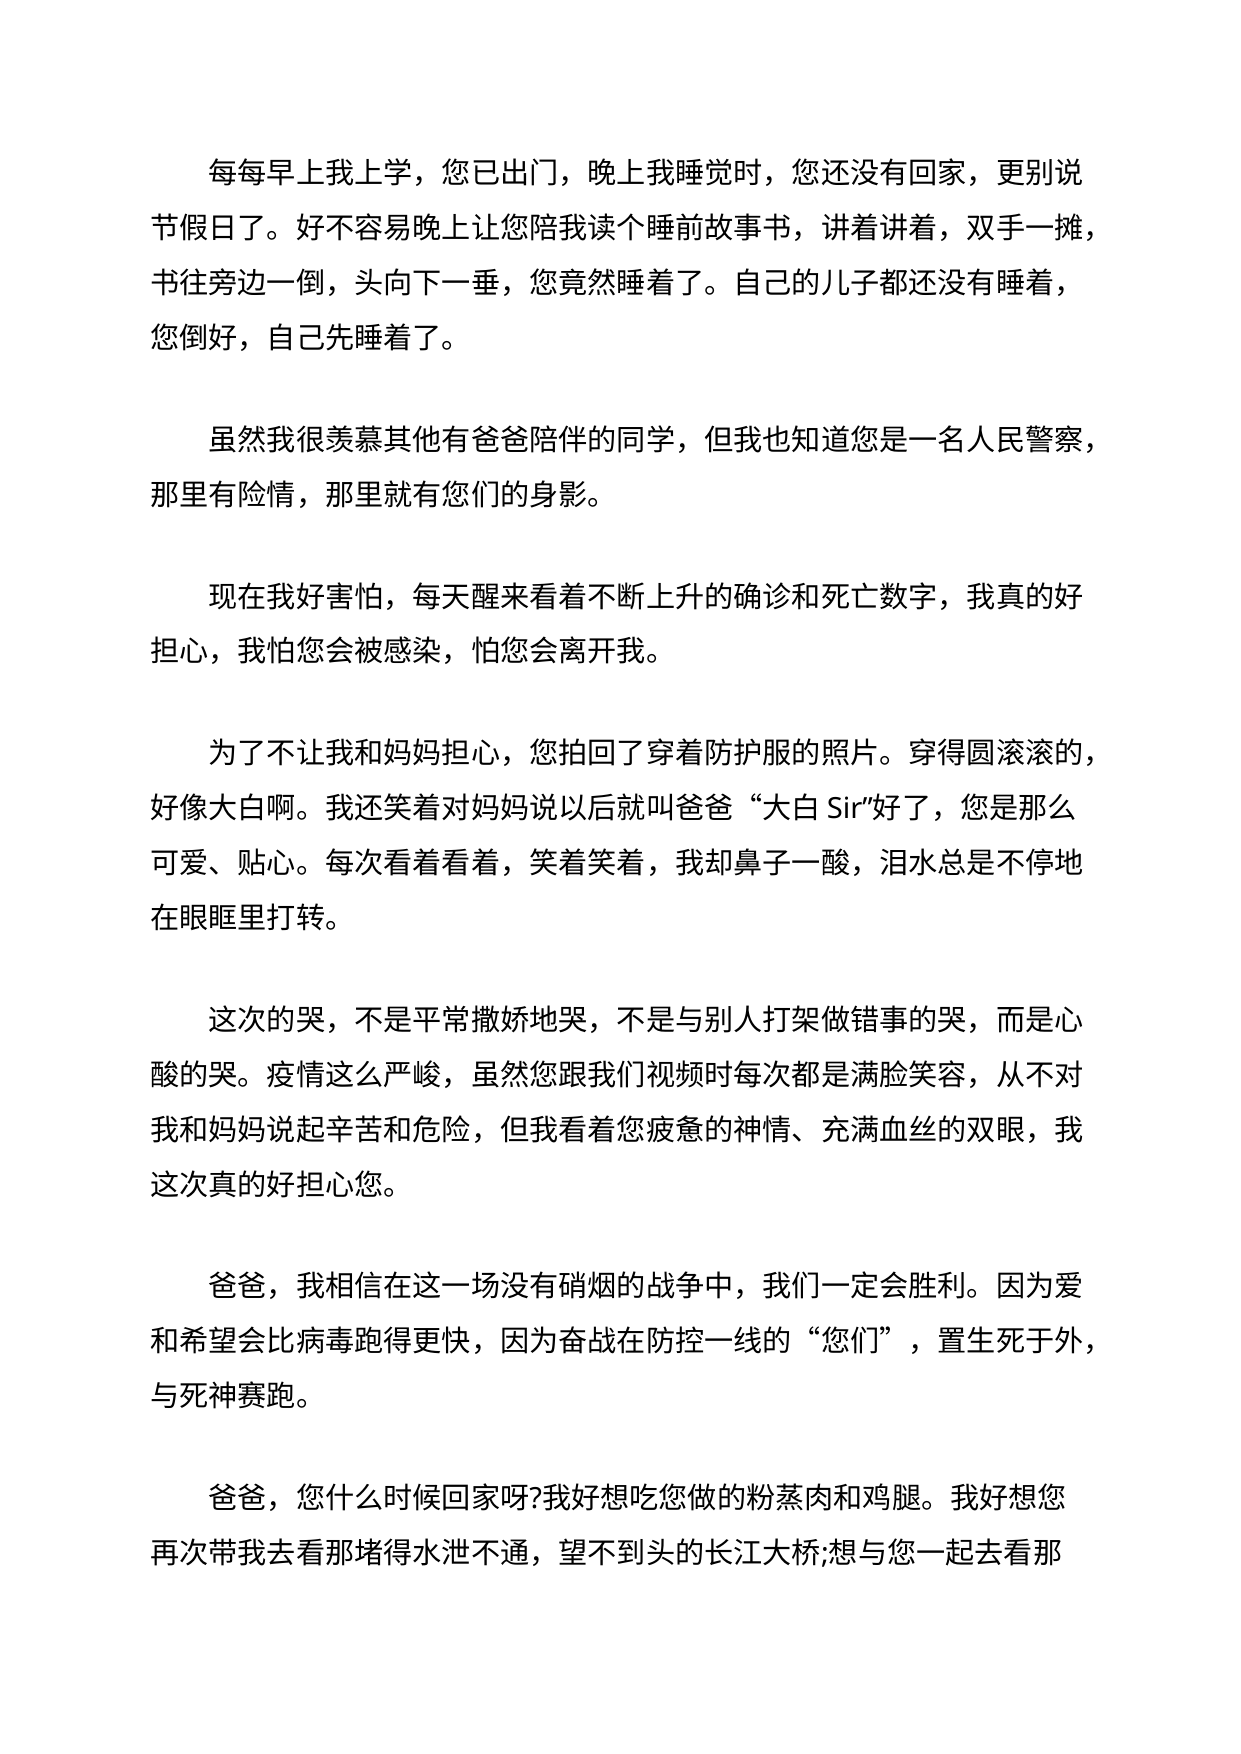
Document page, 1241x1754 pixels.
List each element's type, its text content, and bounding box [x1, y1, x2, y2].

text 为了不让我和妈妈担心，您拍回了穿着防护服的照片。穿得圆滚滚的，好像大白啊。我还笑着对妈妈说以后就叫爸爸“大白Sir”好了，您是那么可爱、贴心。每次看着看着，笑着笑着，我却鼻子一酸，泪水总是不停地在眼眶里打转。 [150, 730, 1090, 937]
text 爸爸，我相信在这一场没有硝烟的战争中，我们一定会胜利。因为爱和希望会比病毒跑得更快，因为奋战在防控一线的“您们”，置生死于外，与死神赛跑。 [150, 1263, 1090, 1415]
text 虽然我很羡慕其他有爸爸陪伴的同学，但我也知道您是一名人民警察，那里有险情，那里就有您们的身影。 [150, 416, 1090, 514]
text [150, 1474, 1090, 1572]
text 现在我好害怕，每天醒来看着不断上升的确诊和死亡数字，我真的好担心，我怕您会被感染，怕您会离开我。 [150, 573, 1090, 670]
text 每每早上我上学，您已出门，晚上我睡觉时，您还没有回家，更别说节假日了。好不容易晚上让您陪我读个睡前故事书，讲着讲着，双手一摊，书往旁边一倒，头向下一垂，您竟然睡着了。自己的儿子都还没有睡着，您倒好，自己先睡着了。 [150, 150, 1090, 357]
text 这次的哭，不是平常撒娇地哭，不是与别人打架做错事的哭，而是心酸的哭。疫情这么严峻，虽然您跟我们视频时每次都是满脸笑容，从不对我和妈妈说起辛苦和危险，但我看着您疲惫的神情、充满血丝的双眼，我这次真的好担心您。 [150, 996, 1090, 1203]
